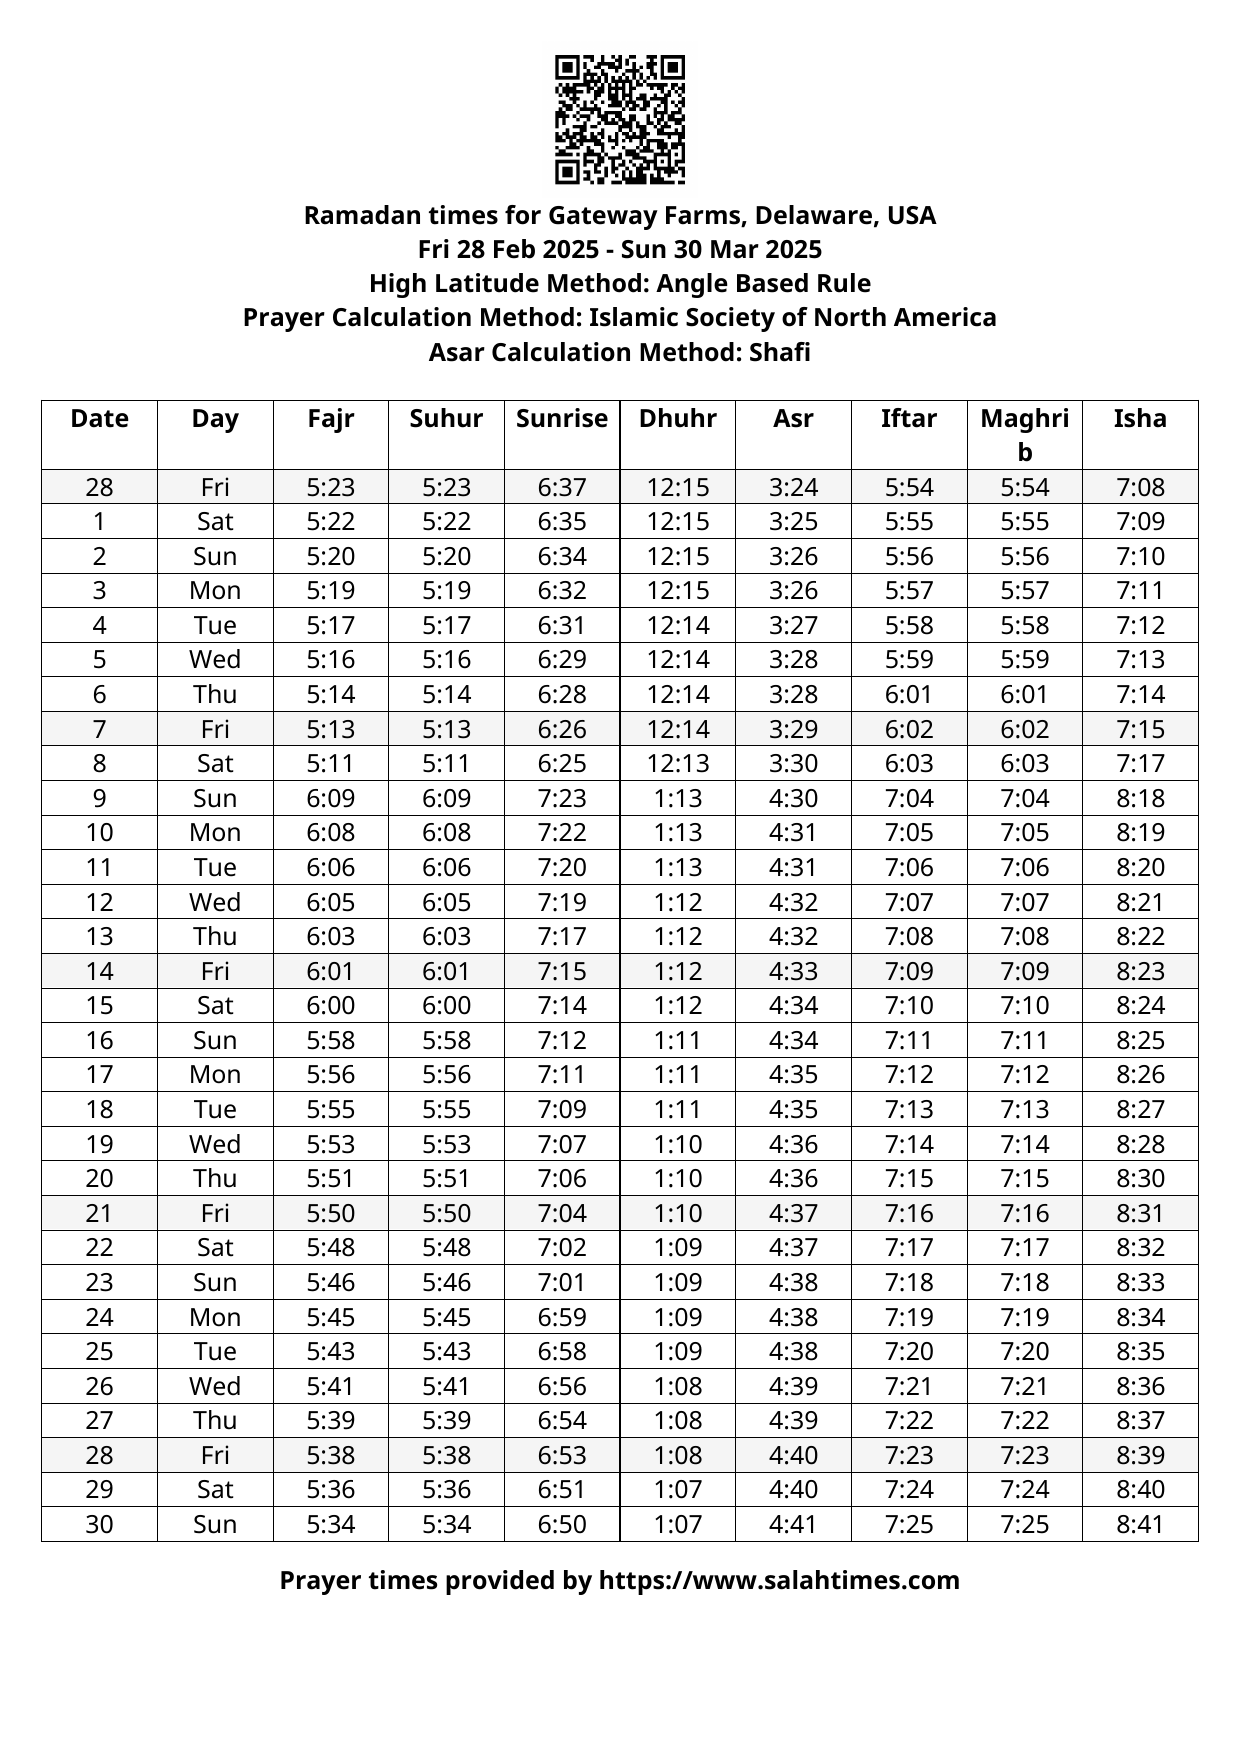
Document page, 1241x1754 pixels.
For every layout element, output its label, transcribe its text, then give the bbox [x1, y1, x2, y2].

table_cell 5:46 [274, 1265, 388, 1299]
table_cell 1:13 [621, 816, 735, 849]
table_cell 7:08 [852, 919, 967, 953]
table_cell 5:56 [968, 539, 1082, 572]
table_cell Sun [158, 1507, 273, 1541]
table_cell 5:23 [389, 470, 504, 503]
table_cell 7:14 [852, 1127, 967, 1160]
text Asar Calculation Method: Shafi [42, 334, 1198, 368]
table_cell 4:35 [736, 1092, 851, 1126]
table_cell 5:51 [389, 1161, 504, 1195]
table_cell 4:37 [736, 1231, 851, 1264]
table_cell 7:16 [852, 1196, 967, 1229]
table_cell 12:15 [621, 470, 735, 503]
table_cell 7:12 [505, 1023, 619, 1057]
table_cell 12:14 [621, 712, 735, 745]
table_cell 5:56 [274, 1058, 388, 1091]
table_cell 4:34 [736, 989, 851, 1022]
table_cell 6:02 [852, 712, 967, 745]
table_cell 5:14 [274, 677, 388, 711]
table_cell 6:50 [505, 1507, 619, 1541]
table_cell 5:53 [389, 1127, 504, 1160]
table_cell 7:04 [968, 781, 1082, 814]
table_cell 8:24 [1083, 989, 1198, 1022]
table_cell 7:25 [852, 1507, 967, 1541]
table_cell 5:22 [389, 504, 504, 538]
table_cell 4:37 [736, 1196, 851, 1229]
table_cell 1:12 [621, 885, 735, 918]
table_cell 5:11 [274, 746, 388, 780]
table_cell Sun [158, 1023, 273, 1057]
table_cell 7:20 [852, 1334, 967, 1368]
table_cell 6:09 [274, 781, 388, 814]
table_cell Thu [158, 1404, 273, 1437]
table_cell 7:15 [852, 1161, 967, 1195]
table_cell 6:59 [505, 1300, 619, 1333]
table_cell 6 [42, 677, 157, 711]
table_cell 7:06 [505, 1161, 619, 1195]
table_cell 7:15 [505, 954, 619, 987]
table_cell Sat [158, 1473, 273, 1506]
table_cell 5:16 [274, 643, 388, 676]
table_cell 8 [42, 746, 157, 780]
table_cell 5 [42, 643, 157, 676]
table_cell 4:36 [736, 1161, 851, 1195]
table_cell Fri [158, 470, 273, 503]
table_cell 4:39 [736, 1369, 851, 1402]
table_cell 1:12 [621, 989, 735, 1022]
table_cell 8:32 [1083, 1231, 1198, 1264]
table_cell Mon [158, 1300, 273, 1333]
table_cell 7:13 [852, 1092, 967, 1126]
table_cell 8:30 [1083, 1161, 1198, 1195]
table_cell 12:15 [621, 504, 735, 538]
table_cell 1 [42, 504, 157, 538]
table_cell 5:19 [274, 574, 388, 607]
text Ramadan times for Gateway Farms, Delaware, USA [42, 198, 1198, 232]
table_cell Sun [158, 539, 273, 572]
table_cell 6:01 [389, 954, 504, 987]
table_cell 10 [42, 816, 157, 849]
table_cell 5:55 [968, 504, 1082, 538]
table_cell 4:34 [736, 1023, 851, 1057]
table_cell 6:06 [389, 850, 504, 884]
table_cell Sun [158, 1265, 273, 1299]
table_cell 3:24 [736, 470, 851, 503]
table_cell 7:17 [852, 1231, 967, 1264]
table_cell 1:09 [621, 1300, 735, 1333]
table_cell 5:34 [389, 1507, 504, 1541]
table_cell 4:41 [736, 1507, 851, 1541]
table_cell 5:56 [852, 539, 967, 572]
table_cell 1:13 [621, 850, 735, 884]
table_cell 7:04 [505, 1196, 619, 1229]
table_cell Thu [158, 677, 273, 711]
table_cell 5:50 [274, 1196, 388, 1229]
table_cell 1:09 [621, 1334, 735, 1368]
table_cell Thu [158, 1161, 273, 1195]
table_cell 6:31 [505, 608, 619, 642]
table_cell 5:48 [389, 1231, 504, 1264]
table_cell 28 [42, 1438, 157, 1472]
table_cell 12 [42, 885, 157, 918]
table_cell 7:23 [968, 1438, 1082, 1472]
table_cell 7:12 [968, 1058, 1082, 1091]
table_cell 7:24 [852, 1473, 967, 1506]
table_cell 5:50 [389, 1196, 504, 1229]
table_cell 1:11 [621, 1092, 735, 1126]
table_cell 4:31 [736, 850, 851, 884]
table_cell 6:00 [274, 989, 388, 1022]
table_cell 7:11 [968, 1023, 1082, 1057]
table_cell 5:51 [274, 1161, 388, 1195]
table_cell 8:18 [1083, 781, 1198, 814]
table_cell 7:18 [968, 1265, 1082, 1299]
table_cell 7:09 [852, 954, 967, 987]
table_cell 6:58 [505, 1334, 619, 1368]
table_cell 5:19 [389, 574, 504, 607]
table_cell 22 [42, 1231, 157, 1264]
table_cell 7:17 [1083, 746, 1198, 780]
table_cell 8:40 [1083, 1473, 1198, 1506]
table_cell 1:11 [621, 1058, 735, 1091]
table_header Iftar [852, 401, 967, 469]
table_cell 5:41 [274, 1369, 388, 1402]
table_cell Mon [158, 574, 273, 607]
picture [542, 41, 699, 198]
table_cell 19 [42, 1127, 157, 1160]
table_cell Wed [158, 643, 273, 676]
table_cell 3 [42, 574, 157, 607]
table_cell Wed [158, 1369, 273, 1402]
table_cell 6:01 [852, 677, 967, 711]
table_cell 5:20 [389, 539, 504, 572]
table_cell 5:22 [274, 504, 388, 538]
table_cell 5:17 [389, 608, 504, 642]
table_cell 6:00 [389, 989, 504, 1022]
table_cell 6:03 [389, 919, 504, 953]
table_cell 6:05 [389, 885, 504, 918]
table_cell 5:55 [274, 1092, 388, 1126]
table_cell 5:17 [274, 608, 388, 642]
table_cell 7:23 [505, 781, 619, 814]
table_cell 6:53 [505, 1438, 619, 1472]
table_cell 4:36 [736, 1127, 851, 1160]
table_cell 8:20 [1083, 850, 1198, 884]
table_cell 6:09 [389, 781, 504, 814]
table_cell 14 [42, 954, 157, 987]
table_cell 7:04 [852, 781, 967, 814]
table_cell 6:35 [505, 504, 619, 538]
table_cell 4:33 [736, 954, 851, 987]
table_cell 8:27 [1083, 1092, 1198, 1126]
table_cell 7:19 [505, 885, 619, 918]
table_cell Mon [158, 1058, 273, 1091]
table_cell 5:54 [968, 470, 1082, 503]
table_cell 5:58 [852, 608, 967, 642]
text Prayer times provided by https://www.salahtimes.com [42, 1563, 1198, 1597]
table_cell 7:11 [852, 1023, 967, 1057]
table_cell 2 [42, 539, 157, 572]
table_cell 7 [42, 712, 157, 745]
table_cell 5:36 [274, 1473, 388, 1506]
table_cell 7:07 [505, 1127, 619, 1160]
table_cell 5:34 [274, 1507, 388, 1541]
table_cell 7:22 [852, 1404, 967, 1437]
table_cell 7:07 [852, 885, 967, 918]
table_cell Fri [158, 1438, 273, 1472]
table_cell 6:06 [274, 850, 388, 884]
table_cell 4:40 [736, 1438, 851, 1472]
table_cell 27 [42, 1404, 157, 1437]
table_cell 5:45 [389, 1300, 504, 1333]
table_cell Tue [158, 1334, 273, 1368]
table_cell 5:55 [389, 1092, 504, 1126]
table_cell 1:08 [621, 1369, 735, 1402]
table_cell 7:15 [1083, 712, 1198, 745]
table_cell 30 [42, 1507, 157, 1541]
table_cell 7:21 [968, 1369, 1082, 1402]
table_cell 8:22 [1083, 919, 1198, 953]
table_cell 7:09 [968, 954, 1082, 987]
table_cell 4:30 [736, 781, 851, 814]
table_cell 5:45 [274, 1300, 388, 1333]
table_cell 4:38 [736, 1334, 851, 1368]
table_cell 4 [42, 608, 157, 642]
table_cell 7:19 [852, 1300, 967, 1333]
table_cell 7:10 [968, 989, 1082, 1022]
table_cell 1:08 [621, 1438, 735, 1472]
table_cell Fri [158, 1196, 273, 1229]
table_cell 8:26 [1083, 1058, 1198, 1091]
table_cell 26 [42, 1369, 157, 1402]
table_cell 7:06 [968, 850, 1082, 884]
table_cell 5:20 [274, 539, 388, 572]
table_cell 1:07 [621, 1473, 735, 1506]
table_cell 7:05 [968, 816, 1082, 849]
table_cell 12:15 [621, 574, 735, 607]
table_cell 3:28 [736, 643, 851, 676]
table_cell 5:11 [389, 746, 504, 780]
table_cell 1:10 [621, 1127, 735, 1160]
text High Latitude Method: Angle Based Rule [42, 266, 1198, 300]
table_cell 18 [42, 1092, 157, 1126]
table_cell 7:23 [852, 1438, 967, 1472]
table_header Fajr [274, 401, 388, 469]
table_cell 7:16 [968, 1196, 1082, 1229]
table_cell 7:19 [968, 1300, 1082, 1333]
table_cell 8:34 [1083, 1300, 1198, 1333]
table_cell 8:21 [1083, 885, 1198, 918]
table_cell 7:14 [1083, 677, 1198, 711]
table_cell 12:14 [621, 608, 735, 642]
table_cell 3:26 [736, 539, 851, 572]
table_cell 6:03 [968, 746, 1082, 780]
table_cell 7:12 [852, 1058, 967, 1091]
text Fri 28 Feb 2025 - Sun 30 Mar 2025 [42, 232, 1198, 266]
table_cell 7:21 [852, 1369, 967, 1402]
table_cell Thu [158, 919, 273, 953]
table_cell 6:25 [505, 746, 619, 780]
table_cell 8:19 [1083, 816, 1198, 849]
table_cell 28 [42, 470, 157, 503]
table_cell 1:12 [621, 919, 735, 953]
table_cell Wed [158, 885, 273, 918]
table_cell 7:25 [968, 1507, 1082, 1541]
table_cell 6:37 [505, 470, 619, 503]
table_cell 5:39 [389, 1404, 504, 1437]
table_cell 1:13 [621, 781, 735, 814]
table_cell Wed [158, 1127, 273, 1160]
table_cell 5:13 [274, 712, 388, 745]
table_header Asr [736, 401, 851, 469]
table_cell 6:29 [505, 643, 619, 676]
table_cell 4:31 [736, 816, 851, 849]
table_cell 5:59 [968, 643, 1082, 676]
table_cell 1:09 [621, 1265, 735, 1299]
table_cell Tue [158, 608, 273, 642]
table_cell 6:26 [505, 712, 619, 745]
table_cell 6:03 [274, 919, 388, 953]
table_cell 12:14 [621, 643, 735, 676]
table_cell 5:38 [274, 1438, 388, 1472]
table_cell 21 [42, 1196, 157, 1229]
table_cell 15 [42, 989, 157, 1022]
table_cell Sat [158, 746, 273, 780]
table_cell Tue [158, 1092, 273, 1126]
table_cell 8:41 [1083, 1507, 1198, 1541]
table_cell 23 [42, 1265, 157, 1299]
table_cell 4:32 [736, 885, 851, 918]
table_cell Fri [158, 954, 273, 987]
table_cell 7:01 [505, 1265, 619, 1299]
table_cell 7:13 [1083, 643, 1198, 676]
table_cell 5:56 [389, 1058, 504, 1091]
table_cell 5:36 [389, 1473, 504, 1506]
table_cell 6:32 [505, 574, 619, 607]
table_cell 7:02 [505, 1231, 619, 1264]
table_cell 6:54 [505, 1404, 619, 1437]
table_cell 24 [42, 1300, 157, 1333]
table_cell 8:36 [1083, 1369, 1198, 1402]
table_cell 5:59 [852, 643, 967, 676]
table_cell 7:08 [1083, 470, 1198, 503]
table_cell 1:08 [621, 1404, 735, 1437]
table_cell 7:22 [505, 816, 619, 849]
table_header Day [158, 401, 273, 469]
text Prayer Calculation Method: Islamic Society of North America [42, 300, 1198, 334]
table_cell 5:57 [968, 574, 1082, 607]
table_cell 5:54 [852, 470, 967, 503]
table_cell 5:38 [389, 1438, 504, 1472]
table_cell 4:32 [736, 919, 851, 953]
table_cell 7:22 [968, 1404, 1082, 1437]
table_cell 7:12 [1083, 608, 1198, 642]
table_cell 11 [42, 850, 157, 884]
table_header Sunrise [505, 401, 619, 469]
table_cell 5:13 [389, 712, 504, 745]
table_header Isha [1083, 401, 1198, 469]
table_cell 5:16 [389, 643, 504, 676]
table_cell 3:25 [736, 504, 851, 538]
table_cell 5:48 [274, 1231, 388, 1264]
table_cell 20 [42, 1161, 157, 1195]
table_cell 6:08 [274, 816, 388, 849]
table_cell Sat [158, 504, 273, 538]
table_cell 5:14 [389, 677, 504, 711]
table_cell 5:57 [852, 574, 967, 607]
table_cell 29 [42, 1473, 157, 1506]
table_cell 7:14 [968, 1127, 1082, 1160]
table_cell 7:17 [968, 1231, 1082, 1264]
table_cell 6:01 [968, 677, 1082, 711]
table_cell 8:37 [1083, 1404, 1198, 1437]
table_cell 12:15 [621, 539, 735, 572]
table_cell 12:14 [621, 677, 735, 711]
table_cell 1:10 [621, 1161, 735, 1195]
table_cell 6:08 [389, 816, 504, 849]
table_cell 3:26 [736, 574, 851, 607]
table_cell 7:17 [505, 919, 619, 953]
table_cell 7:07 [968, 885, 1082, 918]
table_cell 7:14 [505, 989, 619, 1022]
table_cell 5:41 [389, 1369, 504, 1402]
table_cell 4:38 [736, 1265, 851, 1299]
table_cell 7:10 [1083, 539, 1198, 572]
table_cell 7:15 [968, 1161, 1082, 1195]
table_cell 5:53 [274, 1127, 388, 1160]
table_cell 4:40 [736, 1473, 851, 1506]
table_cell 4:39 [736, 1404, 851, 1437]
table_header Maghrib [968, 401, 1082, 469]
table_cell 5:43 [389, 1334, 504, 1368]
table_cell 7:11 [505, 1058, 619, 1091]
table_cell 1:12 [621, 954, 735, 987]
table_cell 5:43 [274, 1334, 388, 1368]
table_cell 6:03 [852, 746, 967, 780]
table_cell 7:09 [1083, 504, 1198, 538]
table_cell 8:28 [1083, 1127, 1198, 1160]
table_cell 7:10 [852, 989, 967, 1022]
table_cell 4:35 [736, 1058, 851, 1091]
table_cell 5:58 [274, 1023, 388, 1057]
table_cell 7:18 [852, 1265, 967, 1299]
table_cell 6:05 [274, 885, 388, 918]
table_cell 8:39 [1083, 1438, 1198, 1472]
table_cell 6:02 [968, 712, 1082, 745]
table_cell Sun [158, 781, 273, 814]
table_cell 9 [42, 781, 157, 814]
table_cell 7:13 [968, 1092, 1082, 1126]
table_cell 6:51 [505, 1473, 619, 1506]
table_cell 7:06 [852, 850, 967, 884]
table_cell 8:31 [1083, 1196, 1198, 1229]
table_cell 3:30 [736, 746, 851, 780]
table_cell 1:11 [621, 1023, 735, 1057]
table_cell 7:20 [505, 850, 619, 884]
table_cell 6:28 [505, 677, 619, 711]
table_cell 25 [42, 1334, 157, 1368]
table_cell 7:24 [968, 1473, 1082, 1506]
table_cell 4:38 [736, 1300, 851, 1333]
table_cell 3:28 [736, 677, 851, 711]
table_cell 1:10 [621, 1196, 735, 1229]
table_cell 7:09 [505, 1092, 619, 1126]
table_cell 3:29 [736, 712, 851, 745]
table_cell 8:33 [1083, 1265, 1198, 1299]
table_cell 6:01 [274, 954, 388, 987]
table_cell 5:23 [274, 470, 388, 503]
table_cell 5:58 [968, 608, 1082, 642]
table_header Dhuhr [621, 401, 735, 469]
table_cell 13 [42, 919, 157, 953]
table_cell Mon [158, 816, 273, 849]
table_cell 7:05 [852, 816, 967, 849]
table_cell 1:07 [621, 1507, 735, 1541]
table_cell 5:55 [852, 504, 967, 538]
table_cell 1:09 [621, 1231, 735, 1264]
table_cell 7:11 [1083, 574, 1198, 607]
table_cell 3:27 [736, 608, 851, 642]
table_cell Fri [158, 712, 273, 745]
table_cell 5:39 [274, 1404, 388, 1437]
table_cell 8:35 [1083, 1334, 1198, 1368]
table_cell Sat [158, 989, 273, 1022]
table_cell 6:34 [505, 539, 619, 572]
table_cell 17 [42, 1058, 157, 1091]
table_cell 8:23 [1083, 954, 1198, 987]
table_cell 16 [42, 1023, 157, 1057]
table_cell 6:56 [505, 1369, 619, 1402]
table_cell Sat [158, 1231, 273, 1264]
table_cell 5:58 [389, 1023, 504, 1057]
table_cell 8:25 [1083, 1023, 1198, 1057]
table_header Suhur [389, 401, 504, 469]
table_cell 12:13 [621, 746, 735, 780]
table_cell 5:46 [389, 1265, 504, 1299]
table_cell Tue [158, 850, 273, 884]
table_cell 7:08 [968, 919, 1082, 953]
table_header Date [42, 401, 157, 469]
table_cell 7:20 [968, 1334, 1082, 1368]
